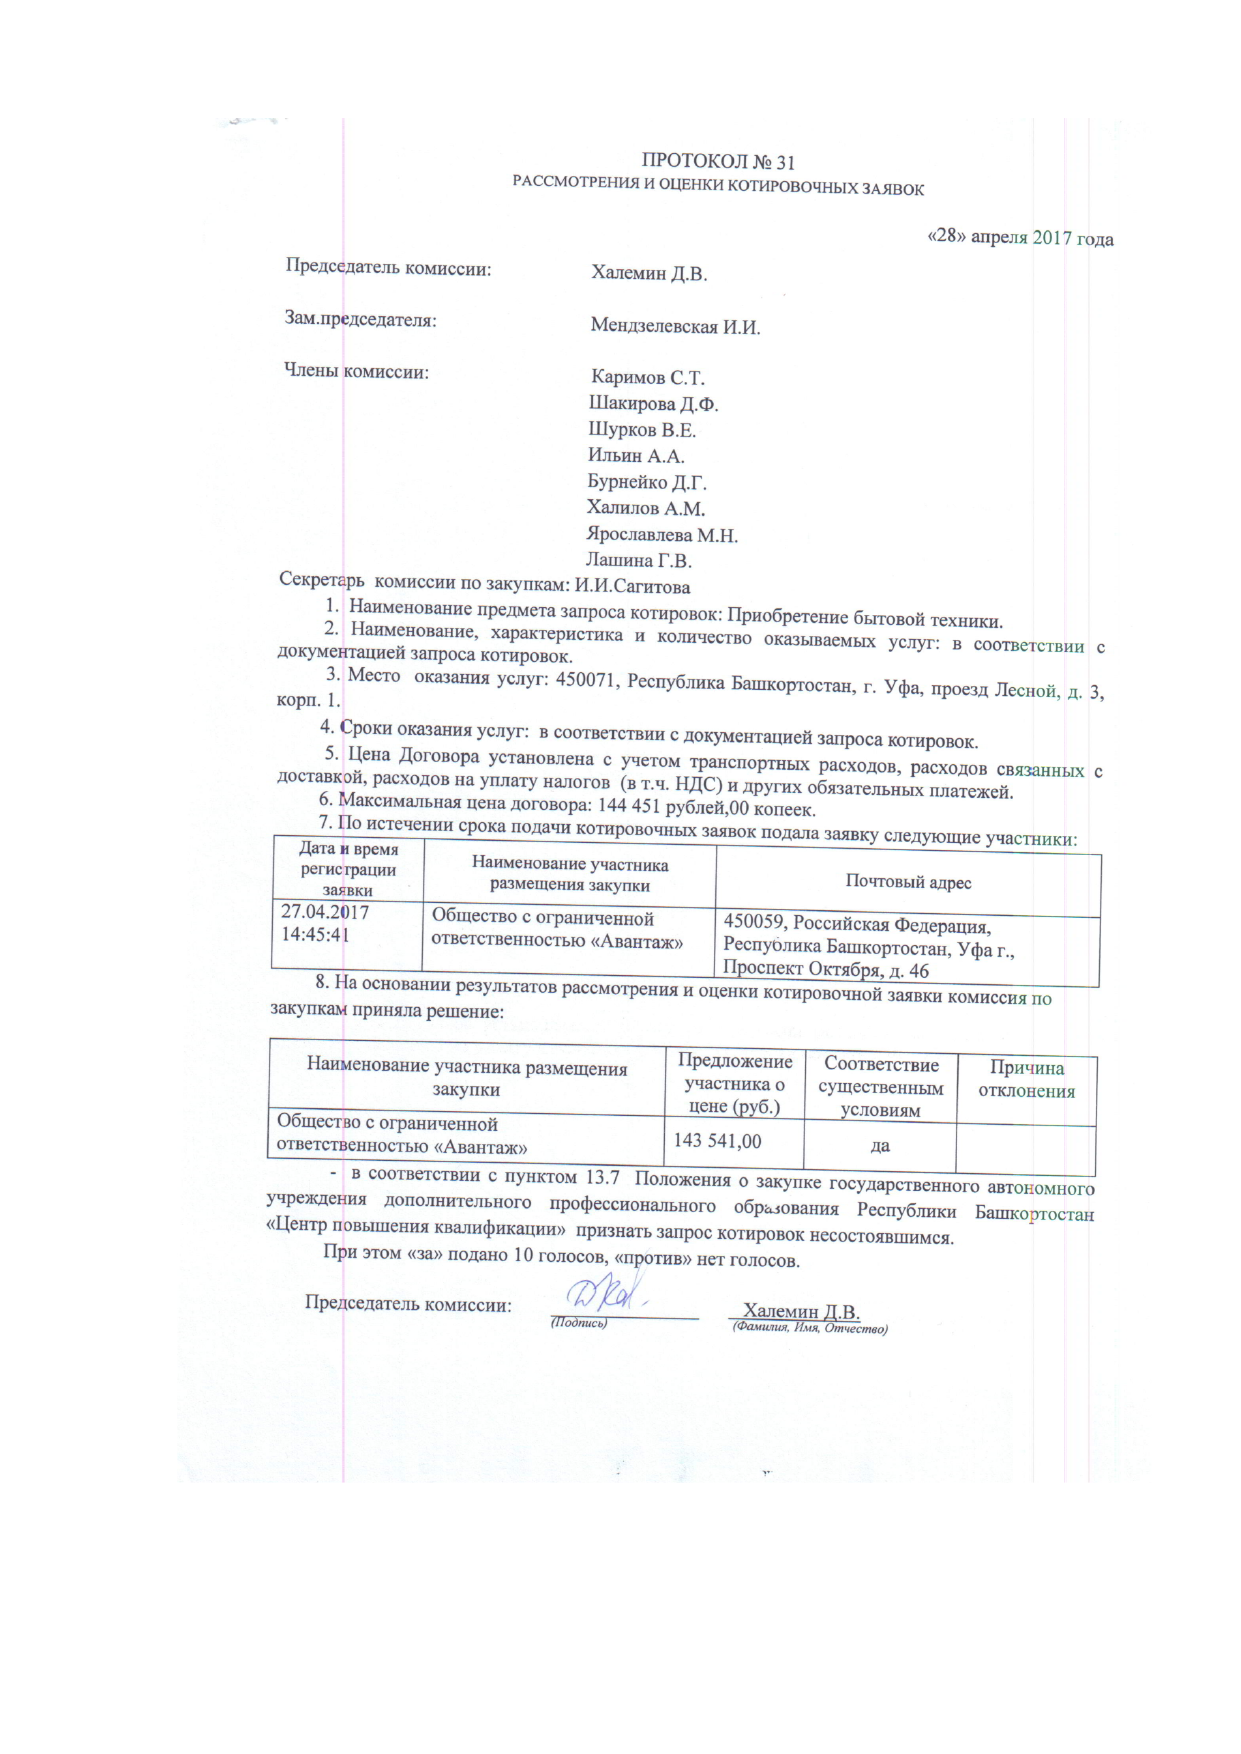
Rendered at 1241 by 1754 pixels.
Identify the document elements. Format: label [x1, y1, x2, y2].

picture [177, 118, 1152, 1504]
